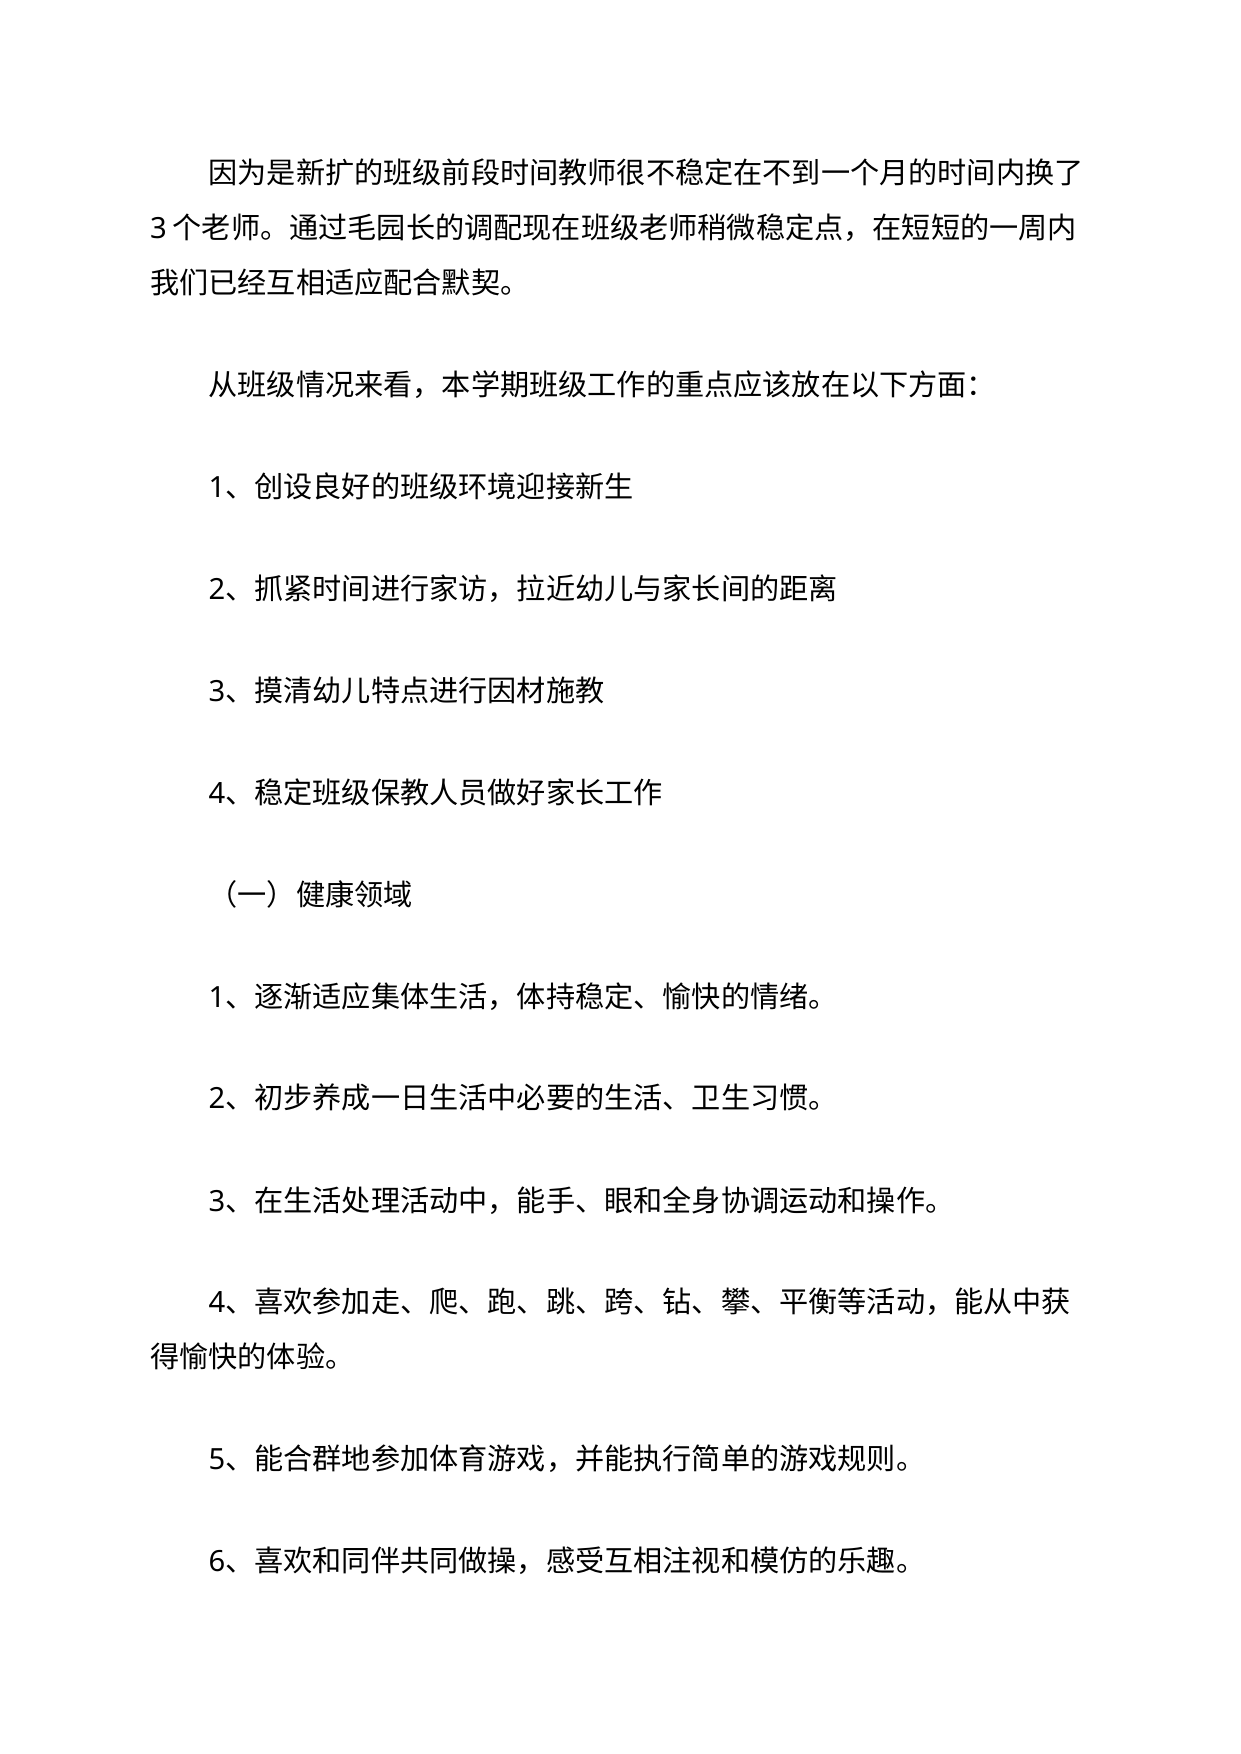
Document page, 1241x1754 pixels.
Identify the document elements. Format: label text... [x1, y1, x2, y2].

text 3、摸清幼儿特点进行因材施教 [150, 667, 1090, 710]
text 因为是新扩的班级前段时间教师很不稳定在不到一个月的时间内换了3个老师。通过毛园长的调配现在班级老师稍微稳定点，在短短的一周内我们已经互相适应配合默契。 [150, 150, 1090, 302]
text 从班级情况来看，本学期班级工作的重点应该放在以下方面： [150, 362, 1090, 404]
text 4、稳定班级保教人员做好家长工作 [150, 769, 1090, 812]
text 6、喜欢和同伴共同做操，感受互相注视和模仿的乐趣。 [150, 1538, 1090, 1580]
text 1、创设良好的班级环境迎接新生 [150, 463, 1090, 506]
text 2、初步养成一日生活中必要的生活、卫生习惯。 [150, 1075, 1090, 1117]
text 3、在生活处理活动中，能手、眼和全身协调运动和操作。 [150, 1177, 1090, 1219]
text 2、抓紧时间进行家访，拉近幼儿与家长间的距离 [150, 565, 1090, 608]
text 4、喜欢参加走、爬、跑、跳、跨、钻、攀、平衡等活动，能从中获得愉快的体验。 [150, 1279, 1090, 1376]
text （一）健康领域 [150, 871, 1090, 914]
text 5、能合群地参加体育游戏，并能执行简单的游戏规则。 [150, 1436, 1090, 1478]
text 1、逐渐适应集体生活，体持稳定、愉快的情绪。 [150, 973, 1090, 1016]
